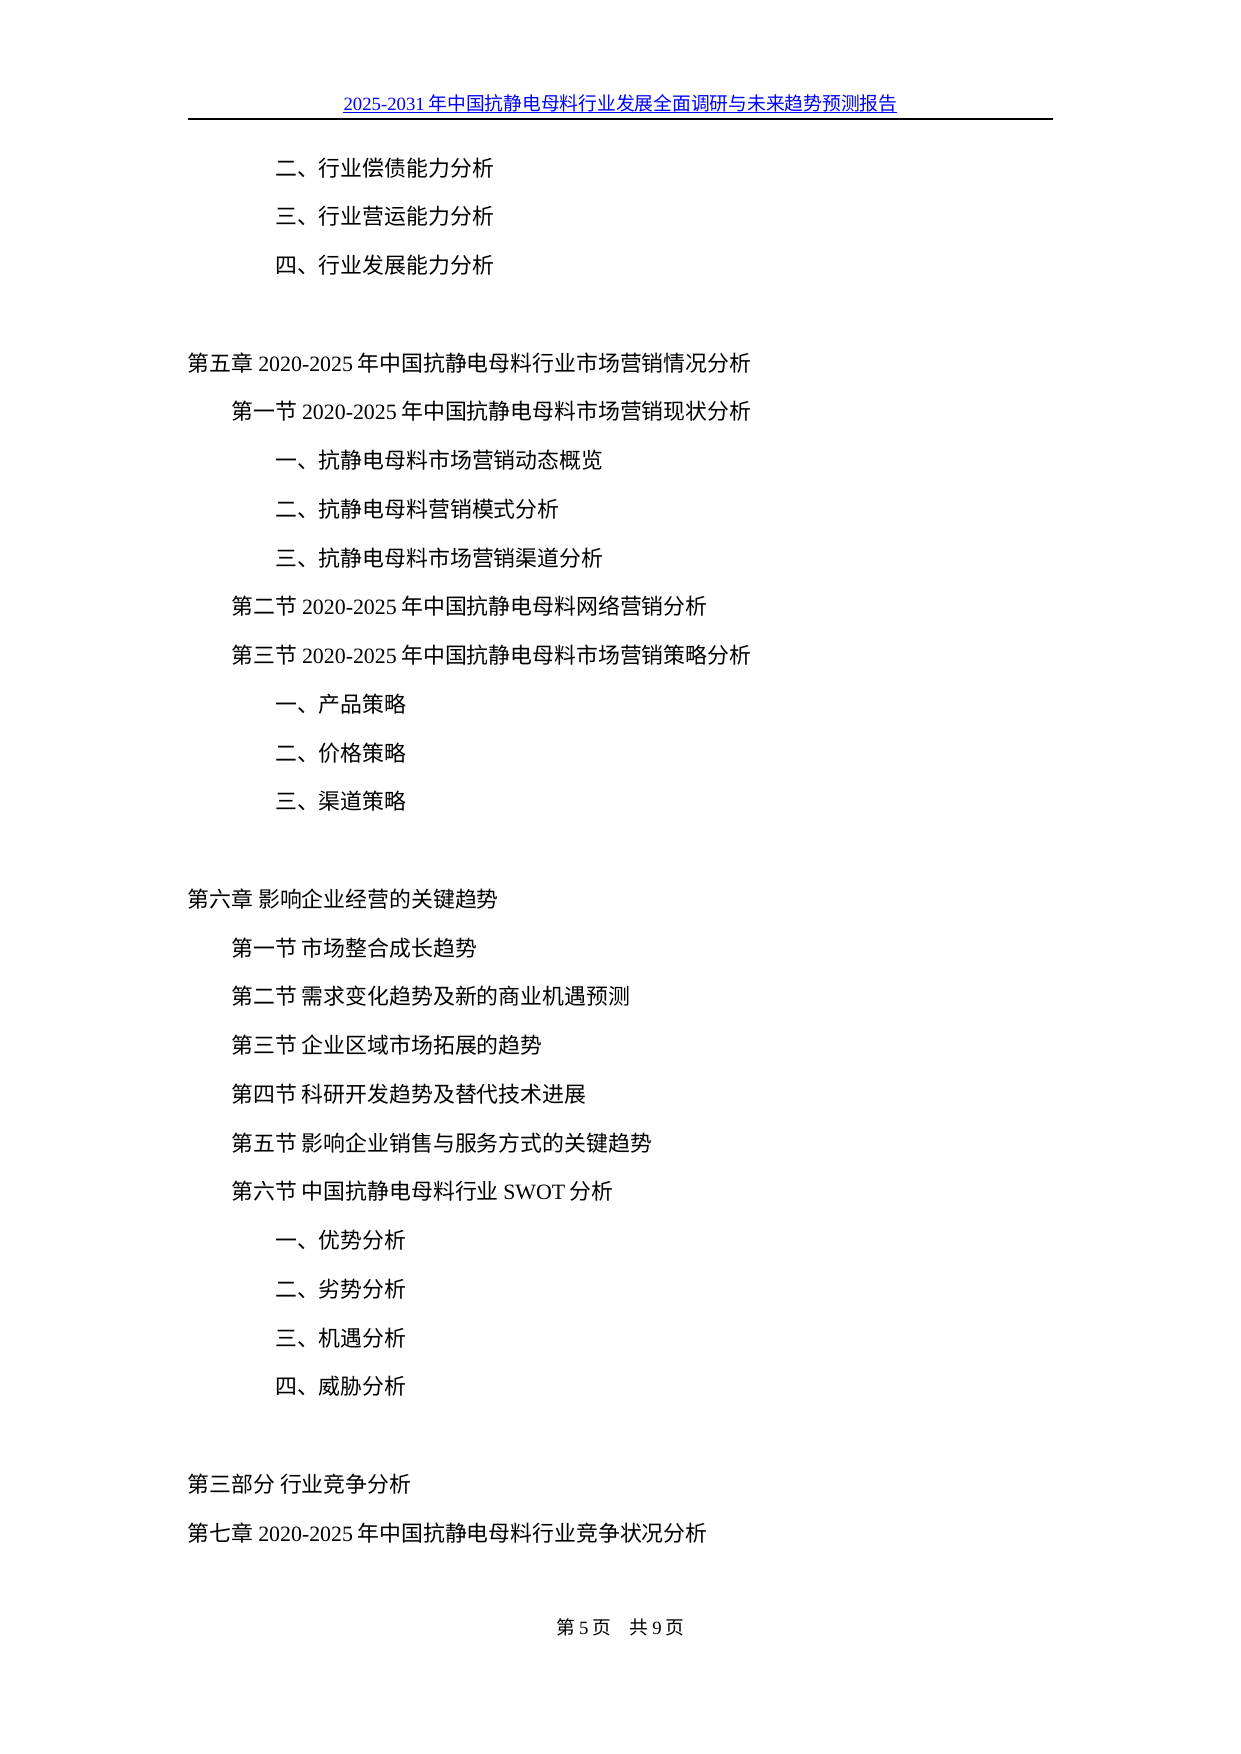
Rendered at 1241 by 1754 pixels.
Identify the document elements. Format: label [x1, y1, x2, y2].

text [187, 150, 1053, 1548]
